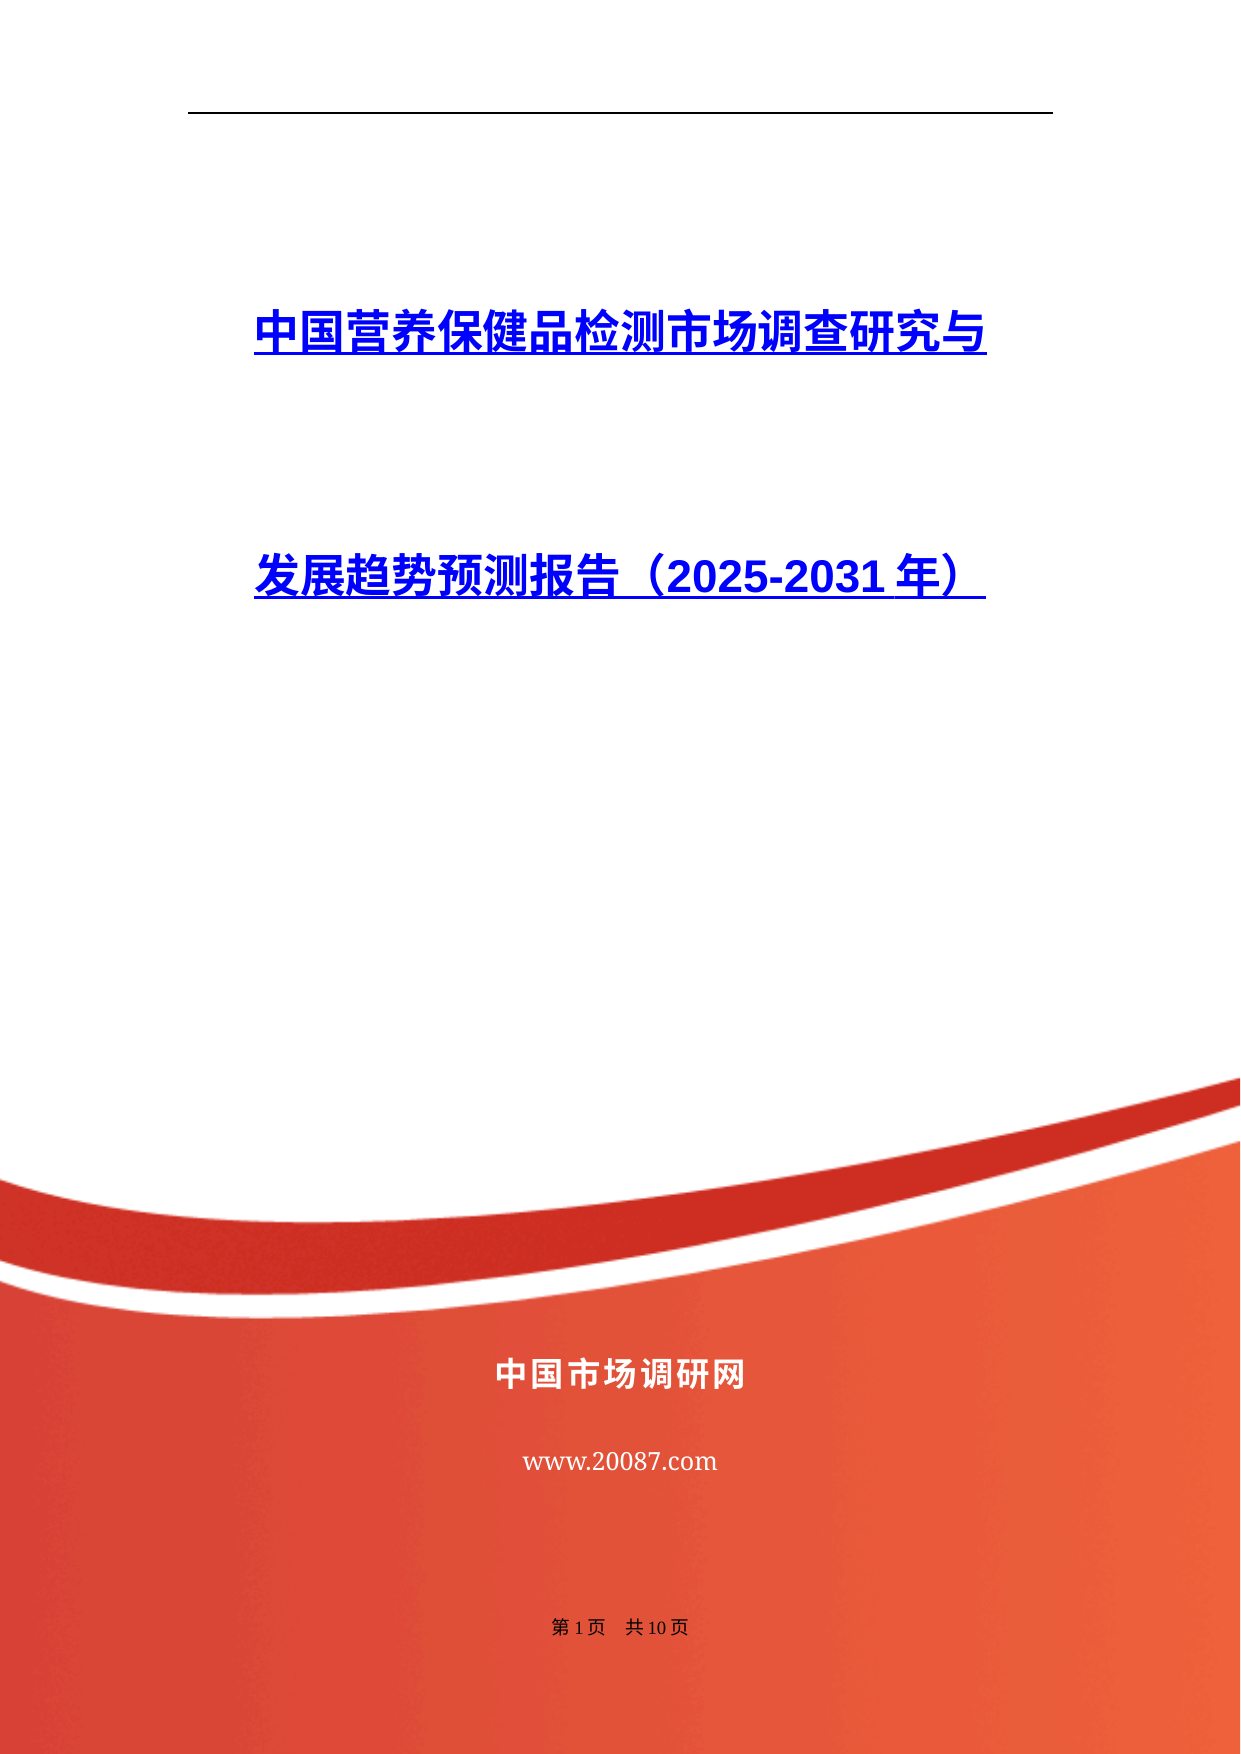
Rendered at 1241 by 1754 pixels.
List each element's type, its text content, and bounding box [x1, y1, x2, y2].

text www.20087.com [187, 1428, 1053, 1493]
picture [0, 1006, 1241, 1754]
table_header 中国营养保健品检测市场调查研究与发展趋势预测报告（2025-2031年） [188, 207, 1053, 773]
subtitle 中国市场调研网 [187, 1339, 1053, 1404]
